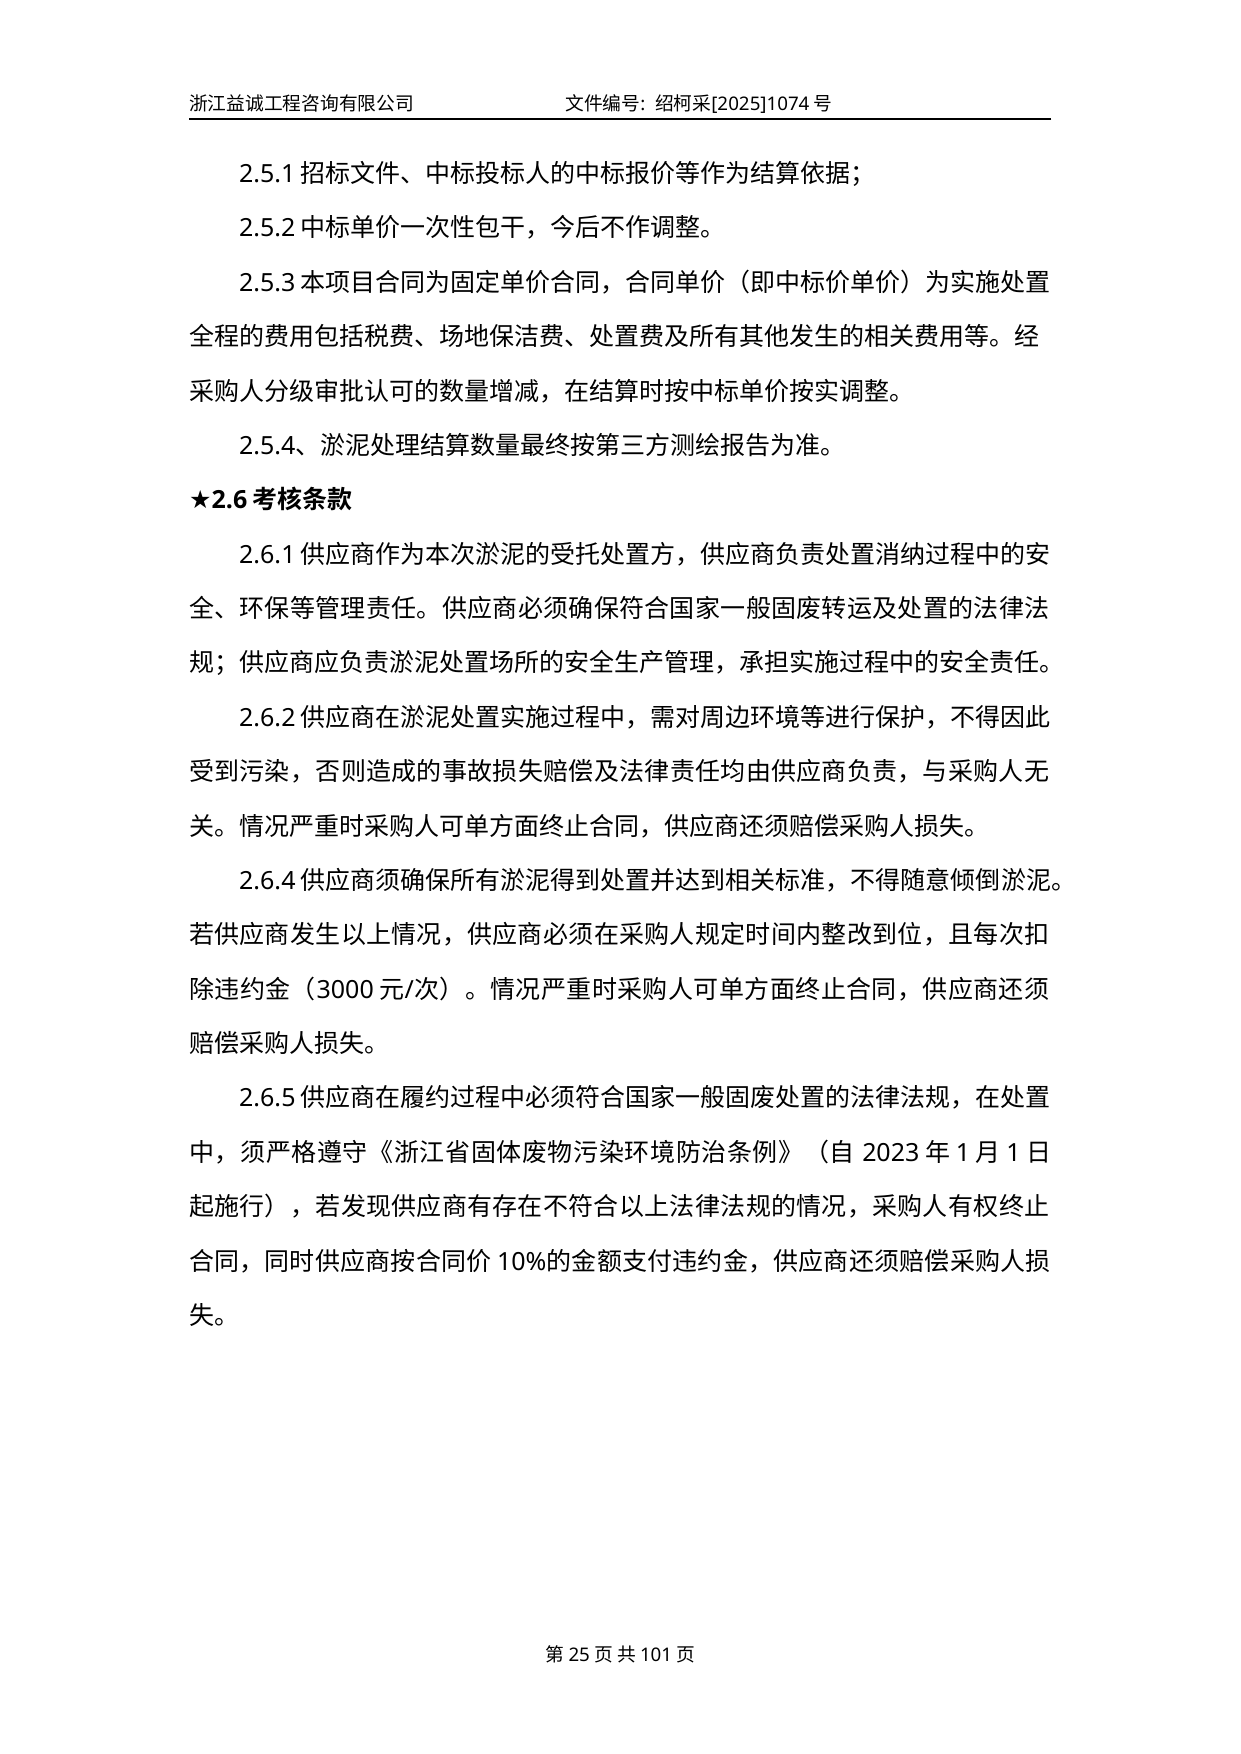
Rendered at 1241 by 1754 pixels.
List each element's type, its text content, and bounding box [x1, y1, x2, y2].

text 2.6.2供应商在淤泥处置实施过程中，需对周边环境等进行保护，不得因此受到污染，否则造成的事故损失赔偿及法律责任均由供应商负责，与采购人无关。情况严重时采购人可单方面终止合同，供应商还须赔偿采购人损失。 [189, 697, 1051, 842]
text 2.5.1招标文件、中标投标人的中标报价等作为结算依据； [189, 153, 1051, 190]
text 2.6.1供应商作为本次淤泥的受托处置方，供应商负责处置消纳过程中的安全、环保等管理责任。供应商必须确保符合国家一般固废转运及处置的法律法规；供应商应负责淤泥处置场所的安全生产管理，承担实施过程中的安全责任。 [189, 534, 1051, 679]
text 2.5.3本项目合同为固定单价合同，合同单价（即中标价单价）为实施处置全程的费用包括税费、场地保洁费、处置费及所有其他发生的相关费用等。经采购人分级审批认可的数量增减，在结算时按中标单价按实调整。 [189, 262, 1051, 407]
text 2.6.5供应商在履约过程中必须符合国家一般固废处置的法律法规，在处置中，须严格遵守《浙江省固体废物污染环境防治条例》（自2023年1月1日起施行），若发现供应商有存在不符合以上法律法规的情况，采购人有权终止合同，同时供应商按合同价10%的金额支付违约金，供应商还须赔偿采购人损失。 [189, 1078, 1051, 1332]
text 2.5.2中标单价一次性包干，今后不作调整。 [189, 208, 1051, 244]
text ★2.6考核条款 [189, 480, 1051, 516]
text 2.5.4、淤泥处理结算数量最终按第三方测绘报告为准。 [189, 425, 1051, 462]
text 2.6.4供应商须确保所有淤泥得到处置并达到相关标准，不得随意倾倒淤泥。若供应商发生以上情况，供应商必须在采购人规定时间内整改到位，且每次扣除违约金（3000元/次）。情况严重时采购人可单方面终止合同，供应商还须赔偿采购人损失。 [189, 860, 1051, 1060]
